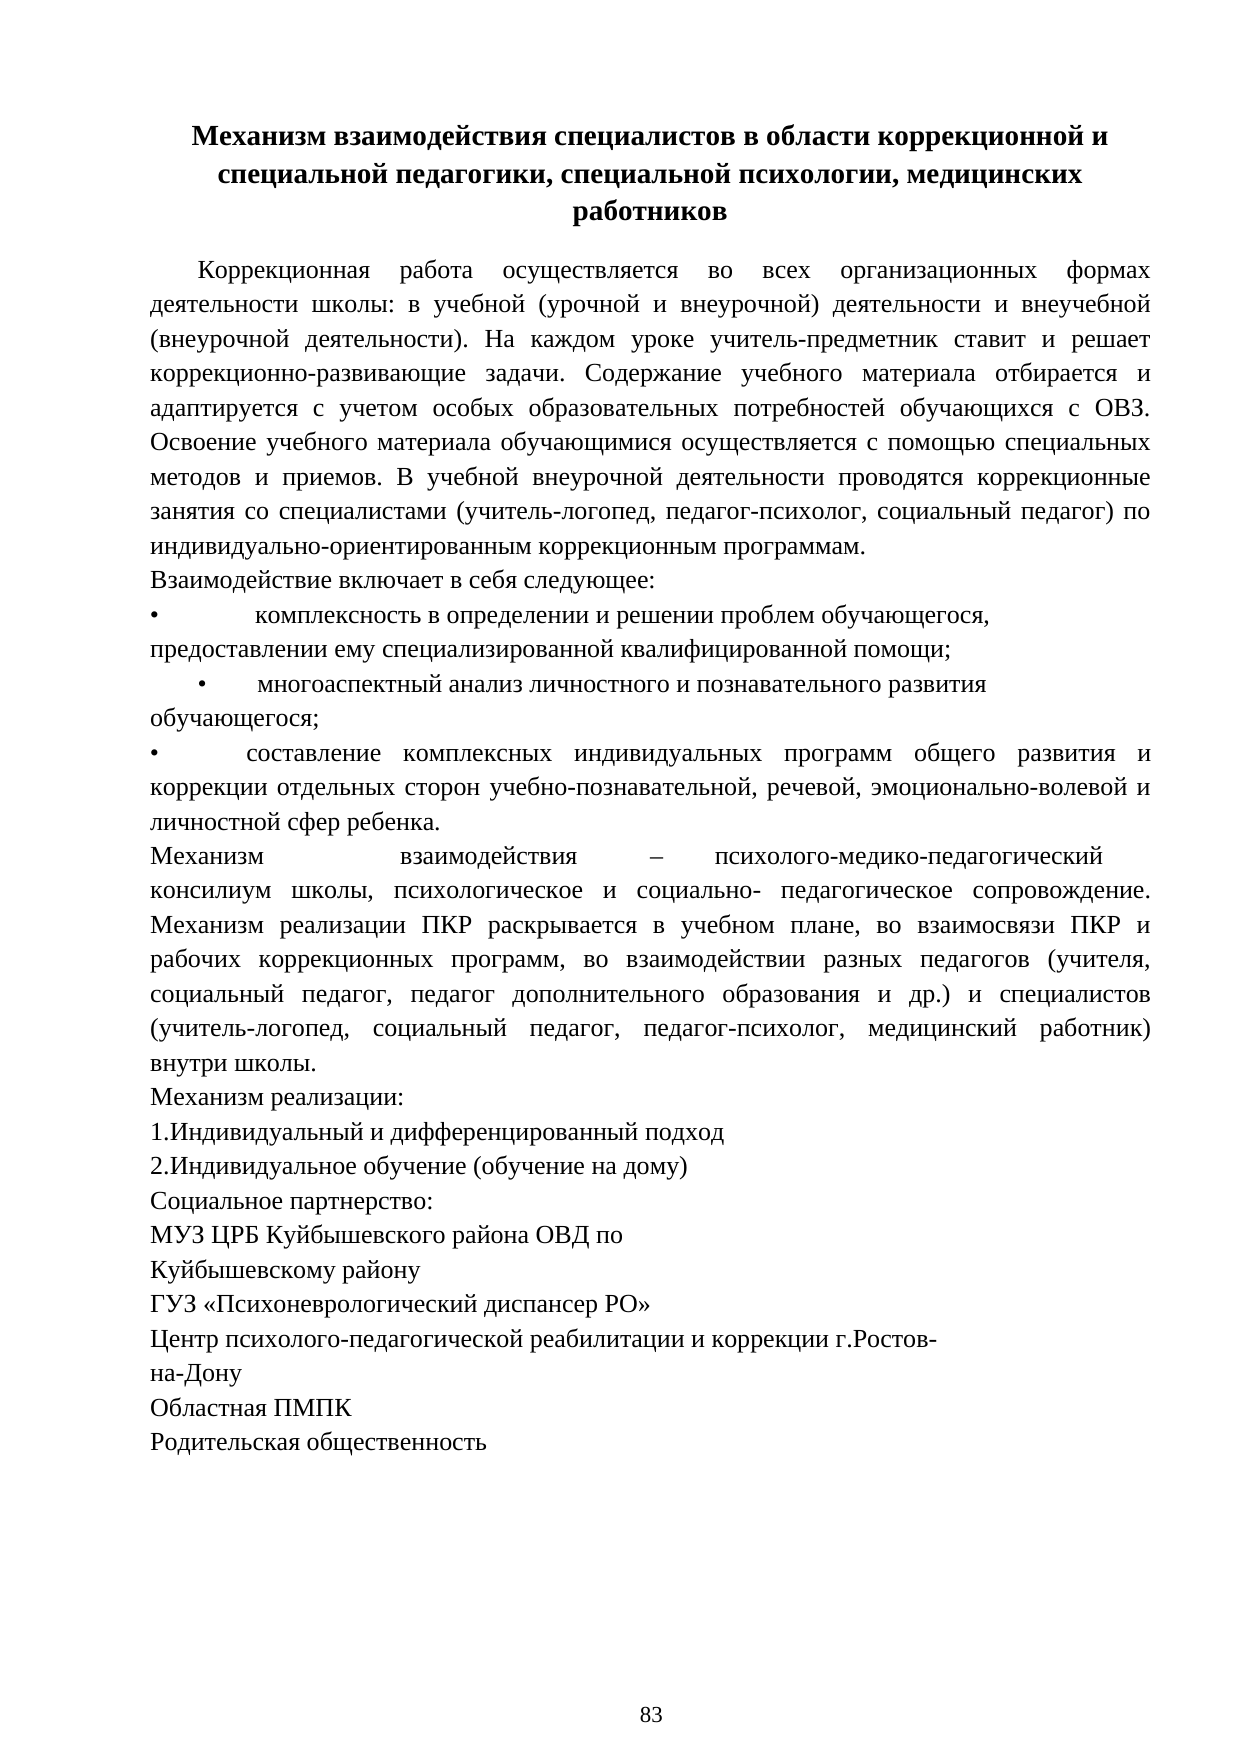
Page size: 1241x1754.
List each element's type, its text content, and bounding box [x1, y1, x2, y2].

text Центр психолого-педагогической реабилитации и коррекции г.Ростов- [150, 1323, 1152, 1353]
text МУЗ ЦРБ Куйбышевского района ОВД по Куйбышевскому району [150, 1219, 667, 1284]
text Коррекционная работа осуществляется во всех организационных формах деятельности школы: в учебной (урочной и внеурочной) деятельности и внеучебной (внеурочной деятельности). На каждом уроке учитель-предметник ставит и решает коррекционно-развивающие задачи. Содержание учебного материала отбирается и адаптируется с учетом особых образовательных потребностей обучающихся с ОВЗ. Освоение учебного материала обучающимися осуществляется с помощью специальных методов и приемов. В учебной внеурочной деятельности проводятся коррекционные занятия со специалистами (учитель-логопед, педагог-психолог, социальный педагог) по индивидуально-ориентированным коррекционным программам. [150, 254, 1152, 560]
text Областная ПМПК [150, 1392, 1152, 1422]
list многоаспектный анализ личностного и познавательного развития обучающегося; [150, 668, 1150, 732]
text Механизм реализации: [150, 1081, 1152, 1111]
text 2.Индивидуальное обучение (обучение на дому) [150, 1150, 906, 1180]
text на-Дону [150, 1357, 1152, 1387]
list комплексность в определении и решении проблем обучающегося, предоставлении ему специализированной квалифицированной помощи; [149, 599, 1152, 663]
text консилиум школы, психологическое и социально- педагогическое сопровождение. Механизм реализации ПКР раскрывается в учебном плане, во взаимосвязи ПКР и рабочих коррекционных программ, во взаимодействии разных педагогов (учителя, социальный педагог, педагог дополнительного образования и др.) и специалистов (учитель-логопед, социальный педагог, педагог-психолог, медицинский работник) внутри школы. [150, 874, 1152, 1077]
text ГУЗ «Психоневрологический диспансер РО» [150, 1288, 1152, 1318]
text 1.Индивидуальный и дифференцированный подход [150, 1116, 1152, 1146]
text Родительская общественность [150, 1426, 1152, 1456]
list составление комплексных индивидуальных программ общего развития и коррекции отдельных сторон учебно-познавательной, речевой, эмоционально-волевой и личностной сфер ребенка. [149, 737, 1152, 836]
text Социальное партнерство: [150, 1185, 906, 1215]
text Взаимодействие включает в себя следующее: [150, 564, 1152, 594]
text Механизм взаимодействия – психолого-медико-педагогический [150, 840, 1152, 870]
text Механизм взаимодействия специалистов в области коррекционной и специальной педагогики, специальной психологии, медицинских работников [150, 118, 1150, 227]
